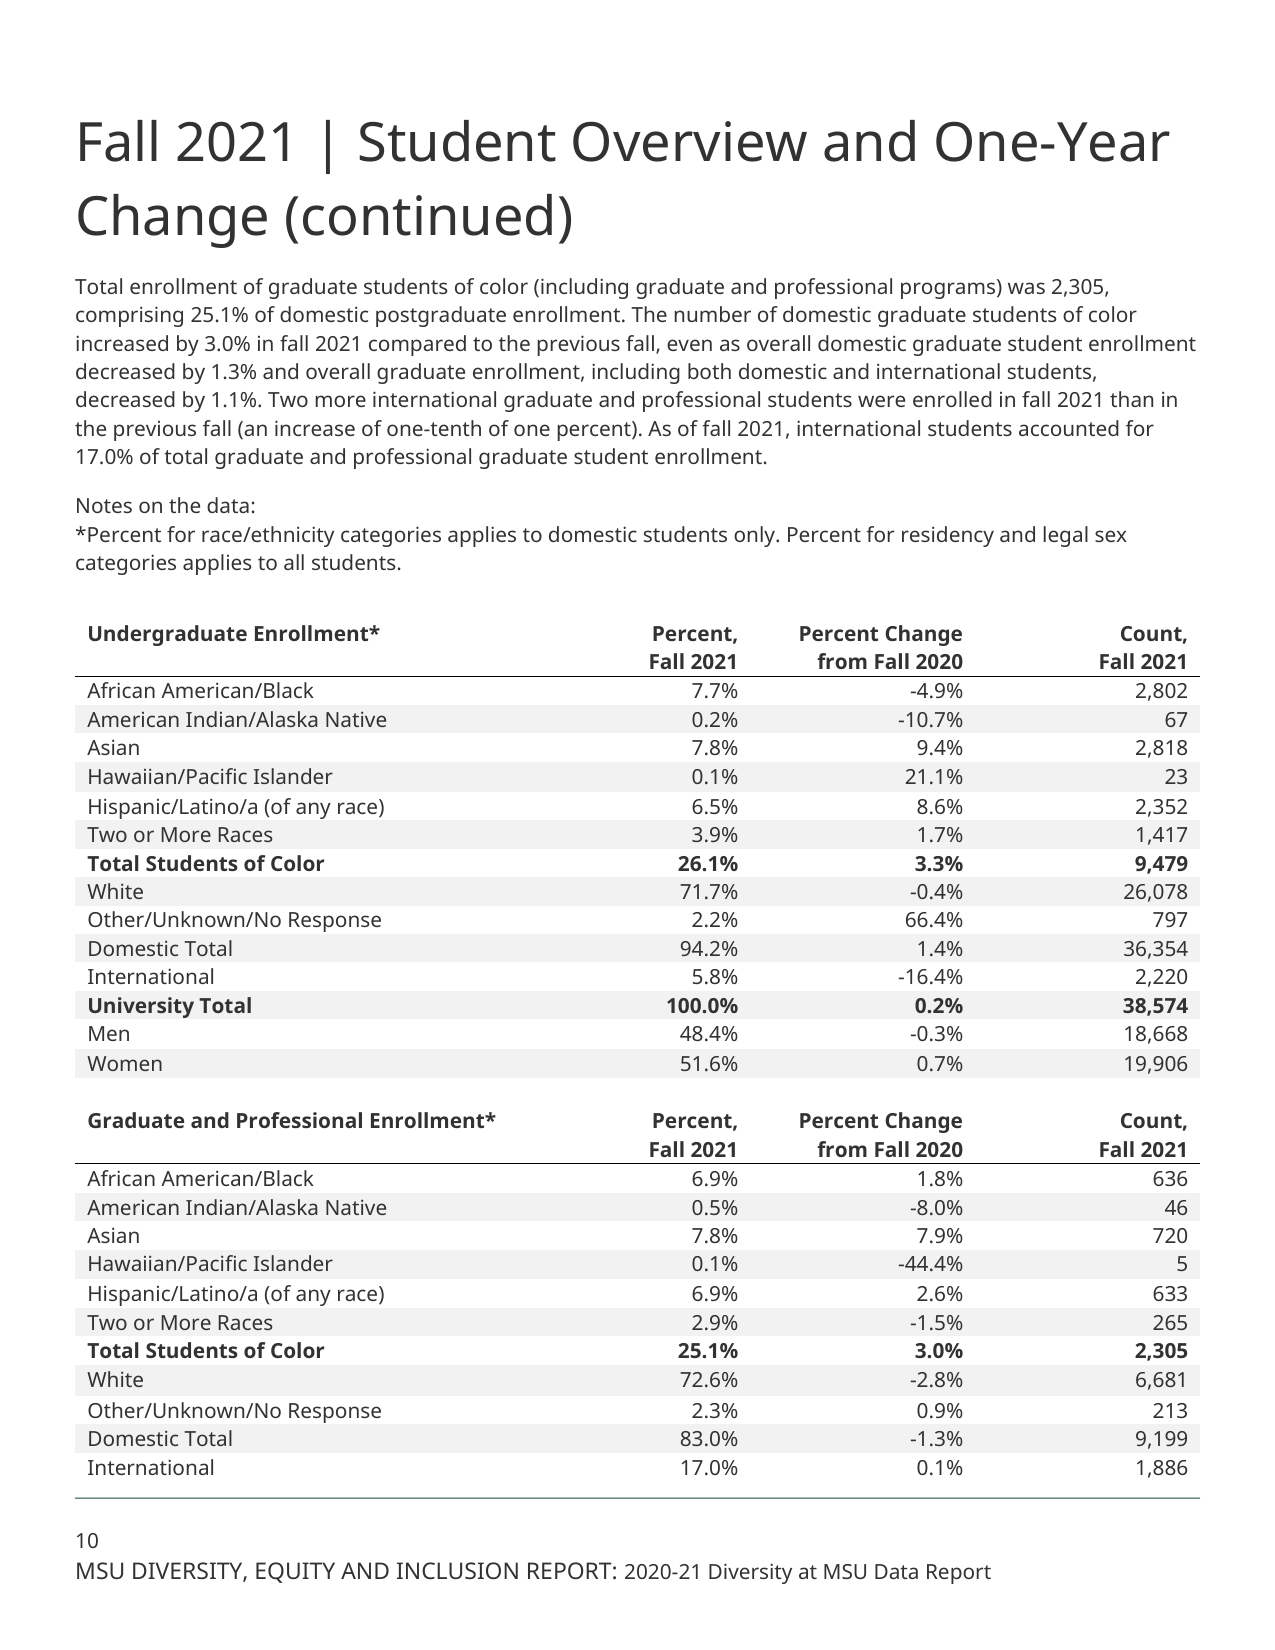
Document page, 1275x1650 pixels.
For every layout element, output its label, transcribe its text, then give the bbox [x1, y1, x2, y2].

table_cell Domestic Total [75, 934, 525, 962]
table_cell 23 [975, 762, 1200, 792]
table_cell -8.0% [750, 1193, 975, 1221]
table_cell Two or More Races [75, 820, 525, 849]
table_cell 7.8% [525, 1221, 750, 1249]
table_cell 213 [975, 1396, 1200, 1424]
table_cell 6.5% [525, 792, 750, 820]
table_cell 38,574 [975, 991, 1200, 1019]
table_cell 633 [975, 1280, 1200, 1308]
table_cell -1.5% [750, 1308, 975, 1336]
table_cell Domestic Total [75, 1424, 525, 1453]
table_cell Total Students of Color [75, 1336, 525, 1365]
table_cell 1.8% [750, 1164, 975, 1193]
table_header Percent Change from Fall 2020 [750, 1106, 975, 1163]
table_cell African American/Black [75, 677, 525, 705]
table_cell 51.6% [525, 1049, 750, 1078]
table_cell 5 [975, 1250, 1200, 1279]
table_header Percent Change from Fall 2020 [750, 619, 975, 676]
table_cell -16.4% [750, 963, 975, 991]
table_header Percent, Fall 2021 [525, 1106, 750, 1163]
table_cell 0.1% [525, 762, 750, 792]
table_header Count, Fall 2021 [975, 1106, 1200, 1163]
table_cell 3.3% [750, 849, 975, 877]
table_cell 720 [975, 1221, 1200, 1249]
table_cell 3.0% [750, 1336, 975, 1365]
table_cell 5.8% [525, 963, 750, 991]
table_cell 0.5% [525, 1193, 750, 1221]
table_cell 6,681 [975, 1365, 1200, 1396]
table_cell Other/Unknown/No Response [75, 906, 525, 934]
table_cell 2.2% [525, 906, 750, 934]
table_cell 36,354 [975, 934, 1200, 962]
table_cell American Indian/Alaska Native [75, 705, 525, 733]
table_cell 66.4% [750, 906, 975, 934]
table_cell 100.0% [525, 991, 750, 1019]
table_cell -1.3% [750, 1424, 975, 1453]
table_cell 71.7% [525, 877, 750, 906]
table_cell 67 [975, 705, 1200, 733]
table_cell Asian [75, 734, 525, 762]
table_cell 19,906 [975, 1049, 1200, 1078]
table_cell Two or More Races [75, 1308, 525, 1336]
table_cell 46 [975, 1193, 1200, 1221]
table_cell Total Students of Color [75, 849, 525, 877]
table_cell 0.1% [525, 1250, 750, 1279]
table_cell 26,078 [975, 877, 1200, 906]
table_cell 83.0% [525, 1424, 750, 1453]
table_cell 2.3% [525, 1396, 750, 1424]
table_cell 17.0% [525, 1453, 750, 1481]
table_cell White [75, 1365, 525, 1396]
table_cell Hispanic/Latino/a (of any race) [75, 1280, 525, 1308]
table_cell 0.7% [750, 1049, 975, 1078]
table_cell 0.2% [750, 991, 975, 1019]
table_cell 7.7% [525, 677, 750, 705]
table_cell American Indian/Alaska Native [75, 1193, 525, 1221]
table_cell Women [75, 1049, 525, 1078]
table_cell 21.1% [750, 762, 975, 792]
table_cell 1.4% [750, 934, 975, 962]
table_cell 2.9% [525, 1308, 750, 1336]
table_cell 265 [975, 1308, 1200, 1336]
table_cell 3.9% [525, 820, 750, 849]
table_cell Asian [75, 1221, 525, 1249]
table_cell White [75, 877, 525, 906]
table_cell 94.2% [525, 934, 750, 962]
table_cell 25.1% [525, 1336, 750, 1365]
table_cell 48.4% [525, 1019, 750, 1049]
table_cell Men [75, 1019, 525, 1049]
table_cell 72.6% [525, 1365, 750, 1396]
table_cell 0.2% [525, 705, 750, 733]
text Notes on the data: [75, 492, 1200, 520]
table_cell Hawaiian/Pacific Islander [75, 1250, 525, 1279]
table_cell 8.6% [750, 792, 975, 820]
table_cell 2.6% [750, 1280, 975, 1308]
table_cell -4.9% [750, 677, 975, 705]
table_header Graduate and Professional Enrollment* [75, 1106, 525, 1163]
table_cell 6.9% [525, 1164, 750, 1193]
table_cell 7.8% [525, 734, 750, 762]
table_cell -0.4% [750, 877, 975, 906]
table_cell -0.3% [750, 1019, 975, 1049]
table_header Undergraduate Enrollment* [75, 619, 525, 676]
table_cell -10.7% [750, 705, 975, 733]
table_header Count, Fall 2021 [975, 619, 1200, 676]
subtitle Fall 2021 | Student Overview and One-Year Change (continued) [75, 103, 1200, 251]
table_cell 797 [975, 906, 1200, 934]
table_cell 2,220 [975, 963, 1200, 991]
text Total enrollment of graduate students of color (including graduate and professional programs) was 2,305, comprising 25.1% of domestic postgraduate enrollment. The number of domestic graduate students of color increased by 3.0% in fall 2021 compared to the previous fall, even as overall domestic graduate student enrollment decreased by 1.3% and overall graduate enrollment, including both domestic and international students, decreased by 1.1%. Two more international graduate and professional students were enrolled in fall 2021 than in the previous fall (an increase of one-tenth of one percent). As of fall 2021, international students accounted for 17.0% of total graduate and professional graduate student enrollment. [75, 272, 1200, 471]
table_cell 1.7% [750, 820, 975, 849]
table_header Percent, Fall 2021 [525, 619, 750, 676]
table_cell 636 [975, 1164, 1200, 1193]
table_cell 6.9% [525, 1280, 750, 1308]
table_cell 7.9% [750, 1221, 975, 1249]
text *Percent for race/ethnicity categories applies to domestic students only. Percent for residency and legal sex categories applies to all students. [75, 520, 1200, 577]
table_cell African American/Black [75, 1164, 525, 1193]
table_cell 2,352 [975, 792, 1200, 820]
table_cell Hispanic/Latino/a (of any race) [75, 792, 525, 820]
table_cell University Total [75, 991, 525, 1019]
table_cell 1,417 [975, 820, 1200, 849]
table_cell 2,802 [975, 677, 1200, 705]
table_cell 9,199 [975, 1424, 1200, 1453]
table_cell Hawaiian/Pacific Islander [75, 762, 525, 792]
table_cell International [75, 1453, 525, 1481]
table_cell 18,668 [975, 1019, 1200, 1049]
table_cell 9.4% [750, 734, 975, 762]
table_cell Other/Unknown/No Response [75, 1396, 525, 1424]
table_cell -2.8% [750, 1365, 975, 1396]
table_cell 0.1% [750, 1453, 975, 1481]
table_cell 1,886 [975, 1453, 1200, 1481]
table_cell -44.4% [750, 1250, 975, 1279]
table_cell 9,479 [975, 849, 1200, 877]
table_cell 2,305 [975, 1336, 1200, 1365]
table_cell 26.1% [525, 849, 750, 877]
table_cell 0.9% [750, 1396, 975, 1424]
table_cell International [75, 963, 525, 991]
table_cell 2,818 [975, 734, 1200, 762]
